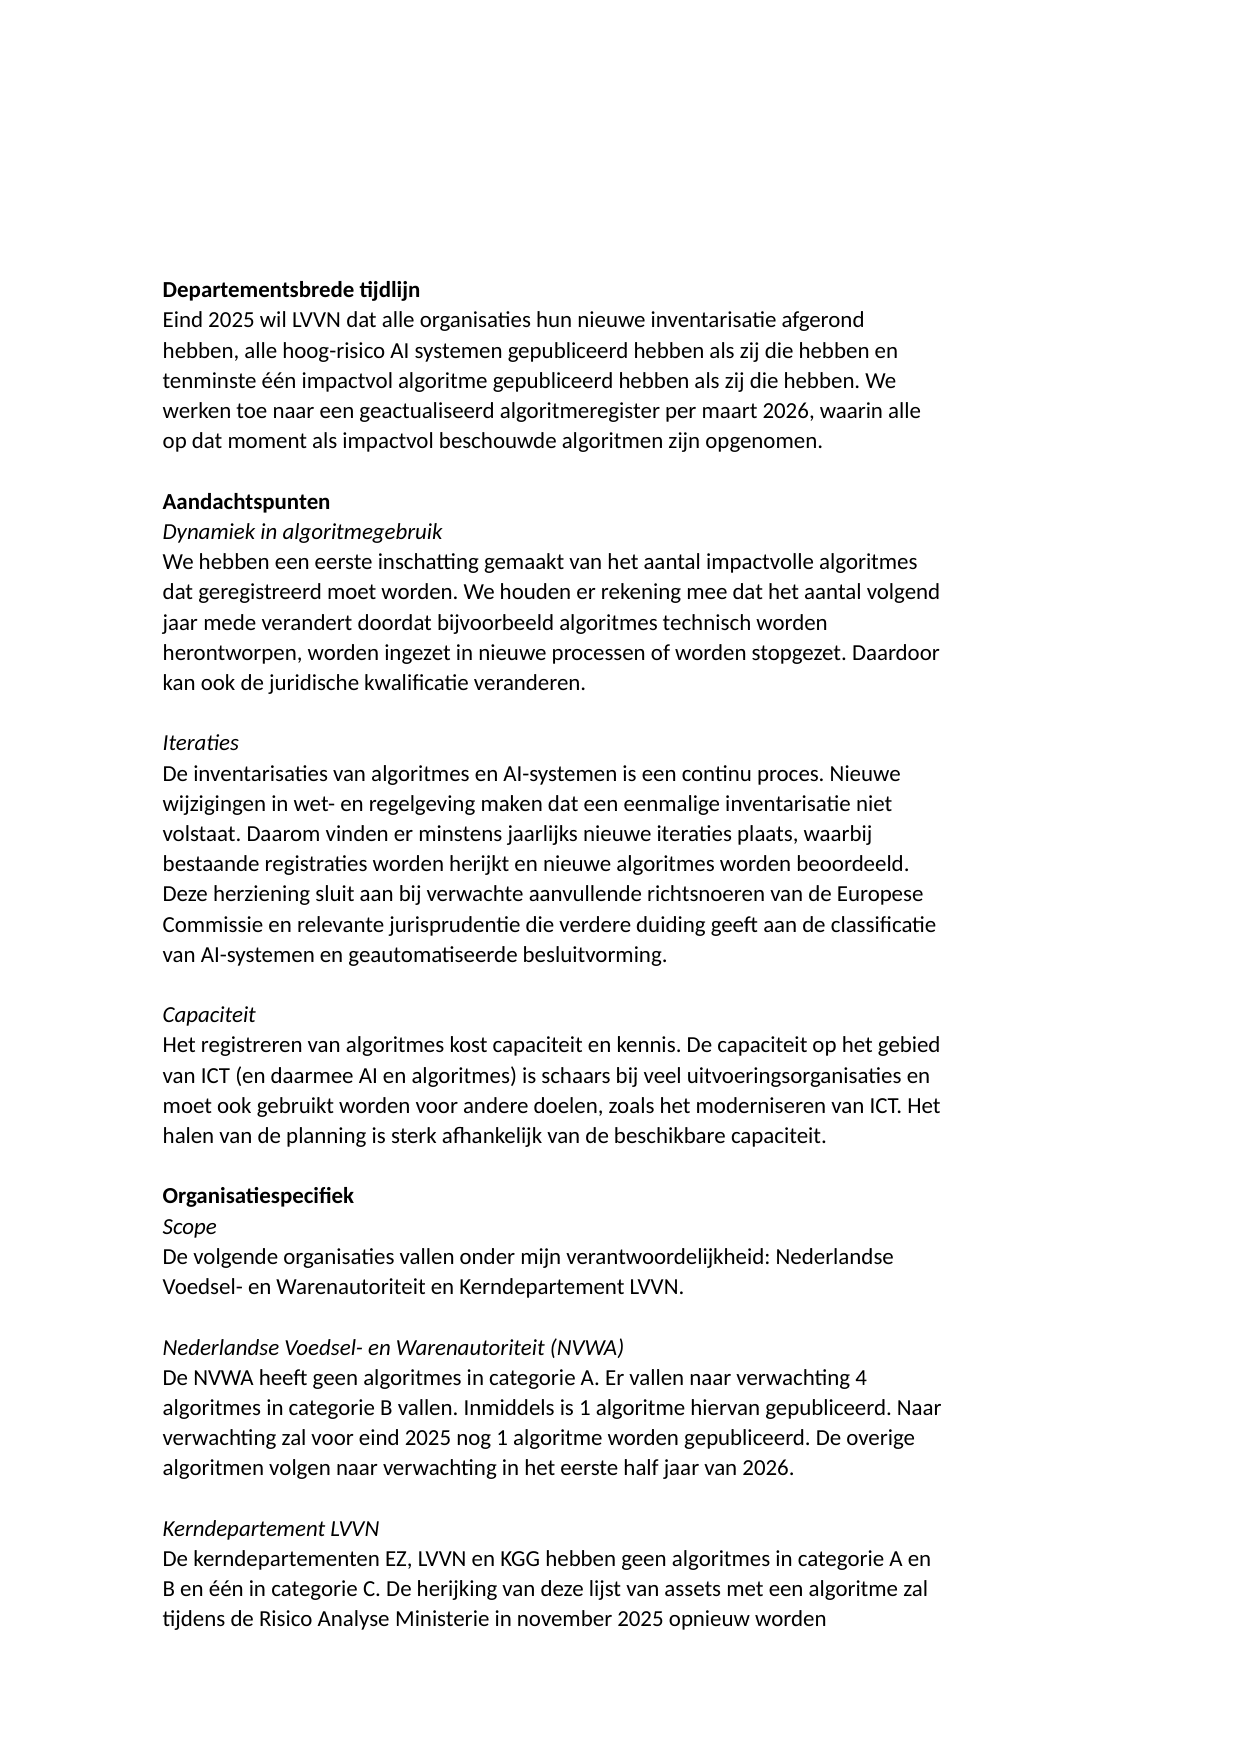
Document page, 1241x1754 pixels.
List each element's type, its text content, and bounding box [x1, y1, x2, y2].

text We hebben een eerste inschatting gemaakt van het aantal impactvolle algoritmes dat geregistreerd moet worden. We houden er rekening mee dat het aantal volgend jaar mede verandert doordat bijvoorbeeld algoritmes technisch worden herontworpen, worden ingezet in nieuwe processen of worden stopgezet. Daardoor kan ook de juridische kwalificatie veranderen. [162, 547, 947, 696]
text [162, 1544, 947, 1632]
text Kerndepartement LVVN [162, 1514, 947, 1542]
text Nederlandse Voedsel- en Warenautoriteit (NVWA) [162, 1333, 947, 1361]
text Het registreren van algoritmes kost capaciteit en kennis. De capaciteit op het gebied van ICT (en daarmee AI en algoritmes) is schaars bij veel uitvoeringsorganisaties en moet ook gebruikt worden voor andere doelen, zoals het moderniseren van ICT. Het halen van de planning is sterk afhankelijk van de beschikbare capaciteit. [162, 1031, 947, 1149]
text Capaciteit [162, 1000, 947, 1028]
text Departementsbrede tijdlijn [162, 275, 947, 303]
text De volgende organisaties vallen onder mijn verantwoordelijkheid: Nederlandse Voedsel- en Warenautoriteit en Kerndepartement LVVN. [162, 1242, 947, 1300]
text Scope [162, 1212, 947, 1240]
text Iteraties [162, 728, 947, 756]
text Aandachtspunten [162, 487, 947, 515]
text Organisatiespecifiek [162, 1182, 947, 1209]
text Dynamiek in algoritmegebruik [162, 517, 947, 545]
text De inventarisaties van algoritmes en AI-systemen is een continu proces. Nieuwe wijzigingen in wet- en regelgeving maken dat een eenmalige inventarisatie niet volstaat. Daarom vinden er minstens jaarlijks nieuwe iteraties plaats, waarbij bestaande registraties worden herijkt en nieuwe algoritmes worden beoordeeld. Deze herziening sluit aan bij verwachte aanvullende richtsnoeren van de Europese Commissie en relevante jurisprudentie die verdere duiding geeft aan de classificatie van AI-systemen en geautomatiseerde besluitvorming. [162, 759, 947, 968]
text Eind 2025 wil LVVN dat alle organisaties hun nieuwe inventarisatie afgerond hebben, alle hoog-risico AI systemen gepubliceerd hebben als zij die hebben en tenminste één impactvol algoritme gepubliceerd hebben als zij die hebben. We werken toe naar een geactualiseerd algoritmeregister per maart 2026, waarin alle op dat moment als impactvol beschouwde algoritmen zijn opgenomen. [162, 306, 947, 454]
text De NVWA heeft geen algoritmes in categorie A. Er vallen naar verwachting 4 algoritmes in categorie B vallen. Inmiddels is 1 algoritme hiervan gepubliceerd. Naar verwachting zal voor eind 2025 nog 1 algoritme worden gepubliceerd. De overige algoritmen volgen naar verwachting in het eerste half jaar van 2026. [162, 1363, 947, 1481]
